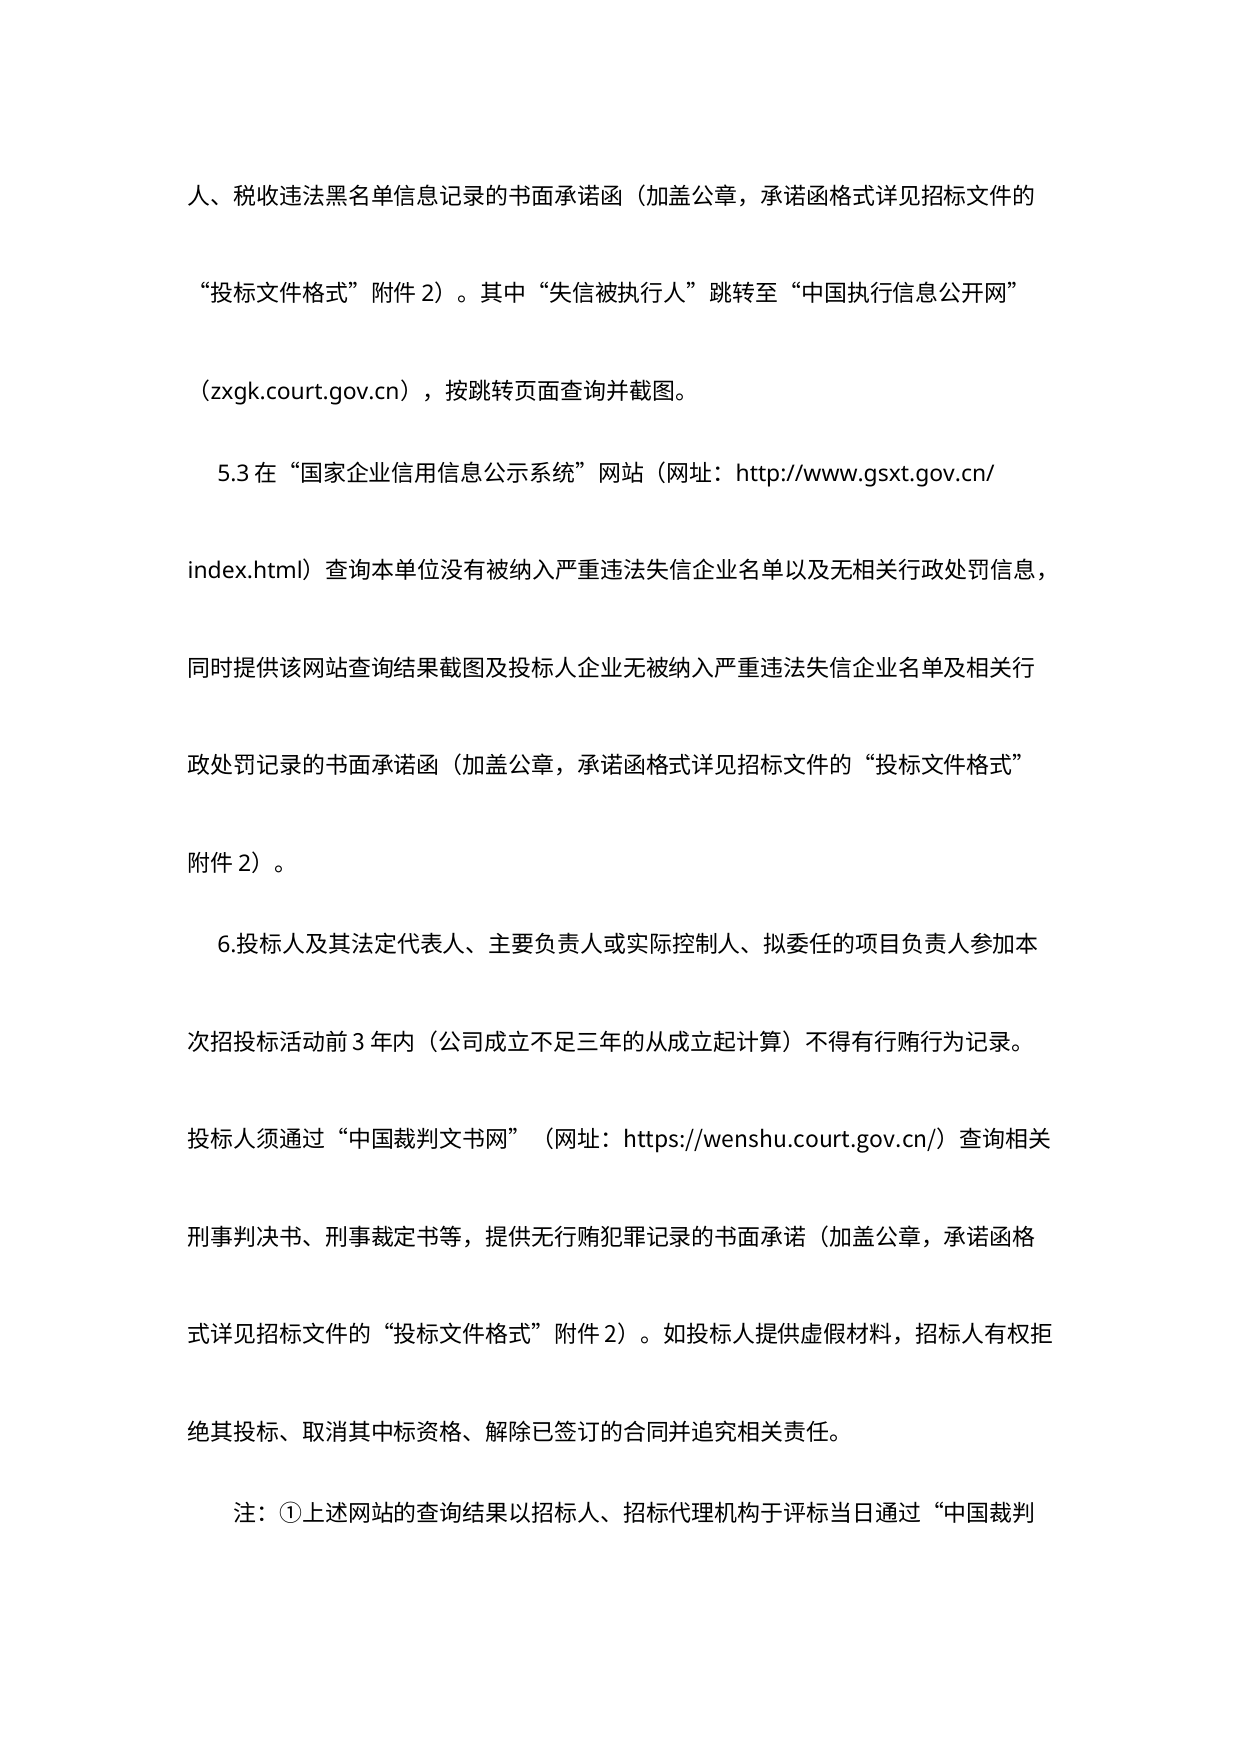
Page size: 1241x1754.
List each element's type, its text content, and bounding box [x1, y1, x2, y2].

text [187, 162, 1053, 422]
text 5.3在“国家企业信用信息公示系统”网站（网址：http://www.gsxt.gov.cn/index.html）查询本单位没有被纳入严重违法失信企业名单以及无相关行政处罚信息，同时提供该网站查询结果截图及投标人企业无被纳入严重违法失信企业名单及相关行政处罚记录的书面承诺函（加盖公章，承诺函格式详见招标文件的“投标文件格式”附件2）。 [187, 439, 1053, 894]
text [187, 1479, 1053, 1544]
text 6.投标人及其法定代表人、主要负责人或实际控制人、拟委任的项目负责人参加本次招投标活动前3年内（公司成立不足三年的从成立起计算）不得有行贿行为记录。投标人须通过“中国裁判文书网”（网址：https://wenshu.court.gov.cn/）查询相关刑事判决书、刑事裁定书等，提供无行贿犯罪记录的书面承诺（加盖公章，承诺函格式详见招标文件的“投标文件格式”附件2）。如投标人提供虚假材料，招标人有权拒绝其投标、取消其中标资格、解除已签订的合同并追究相关责任。 [187, 910, 1053, 1463]
